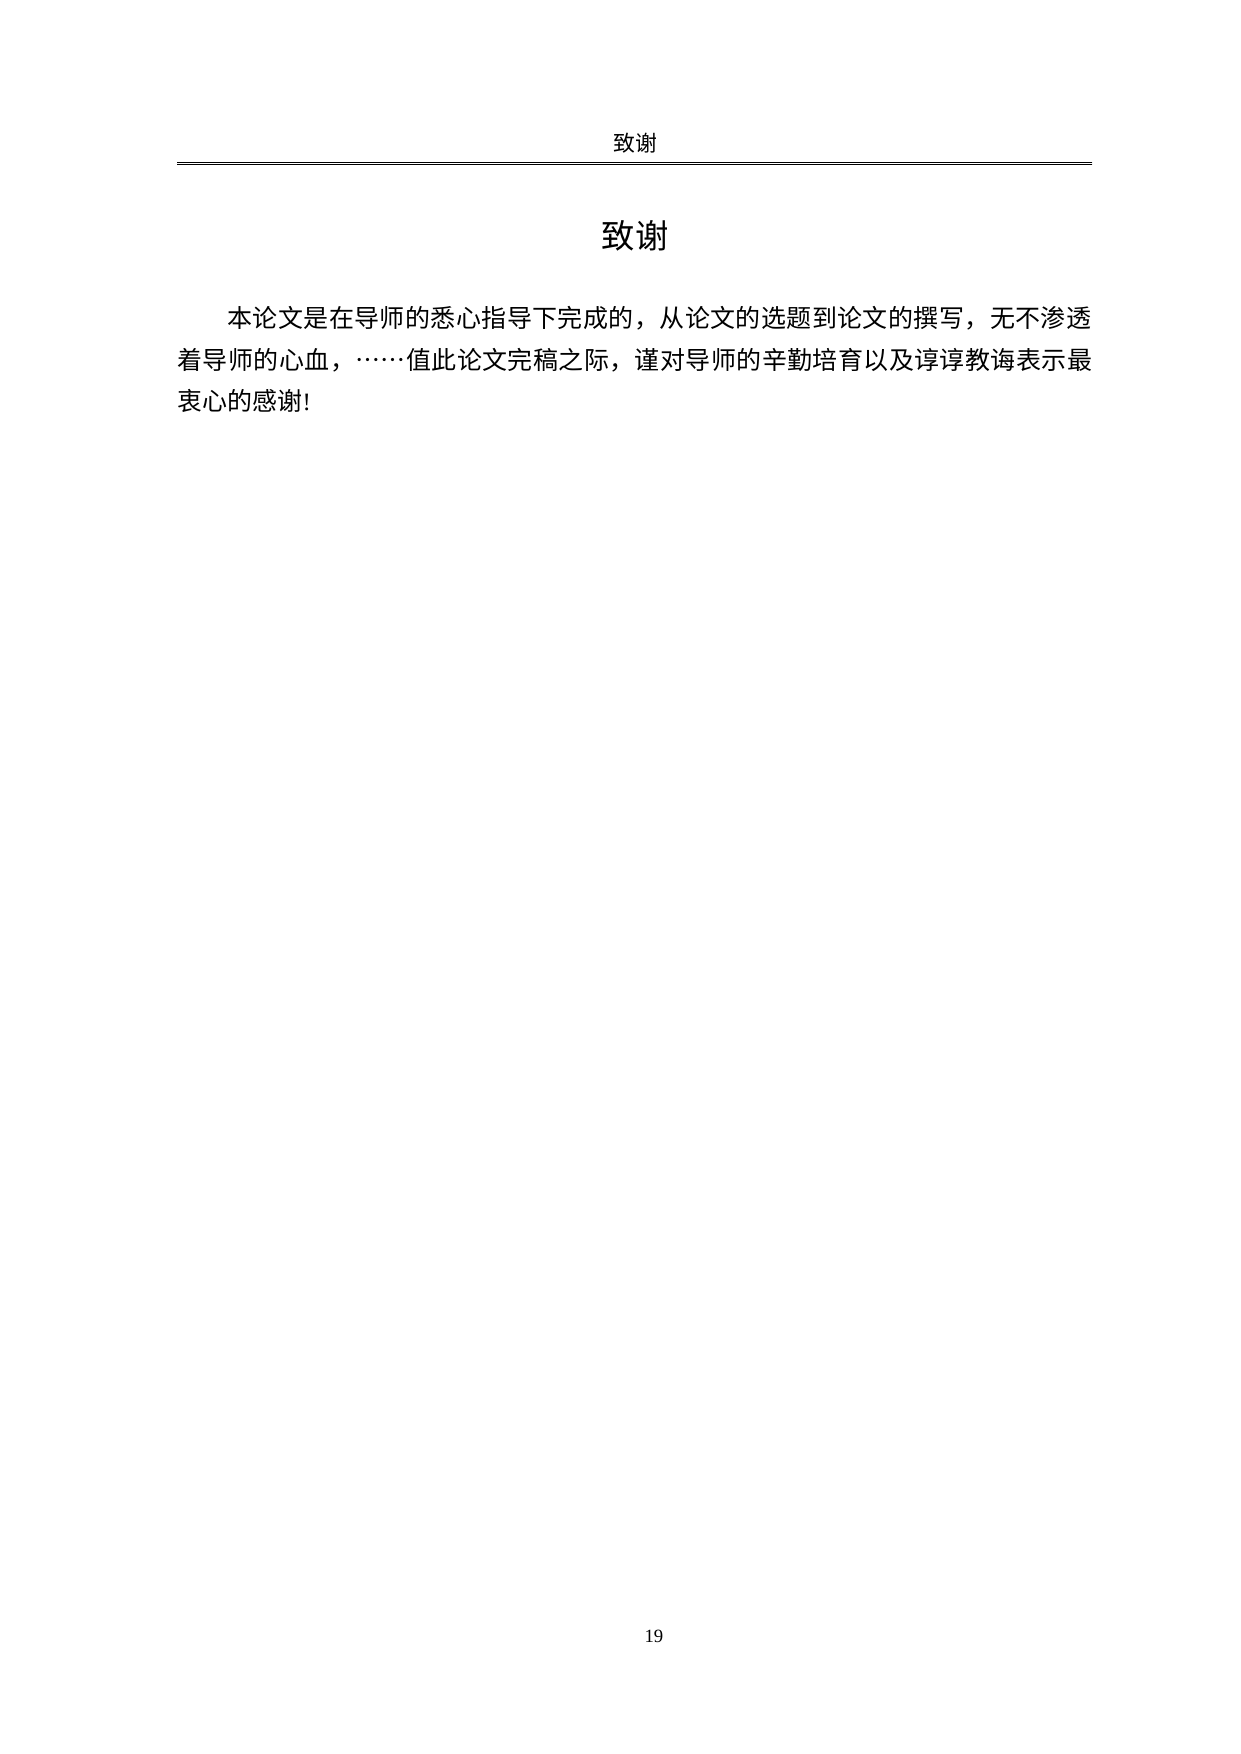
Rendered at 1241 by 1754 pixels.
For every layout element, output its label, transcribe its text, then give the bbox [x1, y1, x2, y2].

text 本论文是在导师的悉心指导下完成的，从论文的选题到论文的撰写，无不渗透着导师的心血，……值此论文完稿之际，谨对导师的辛勤培育以及谆谆教诲表示最衷心的感谢! [177, 294, 1092, 419]
text 致谢 [177, 215, 1092, 257]
